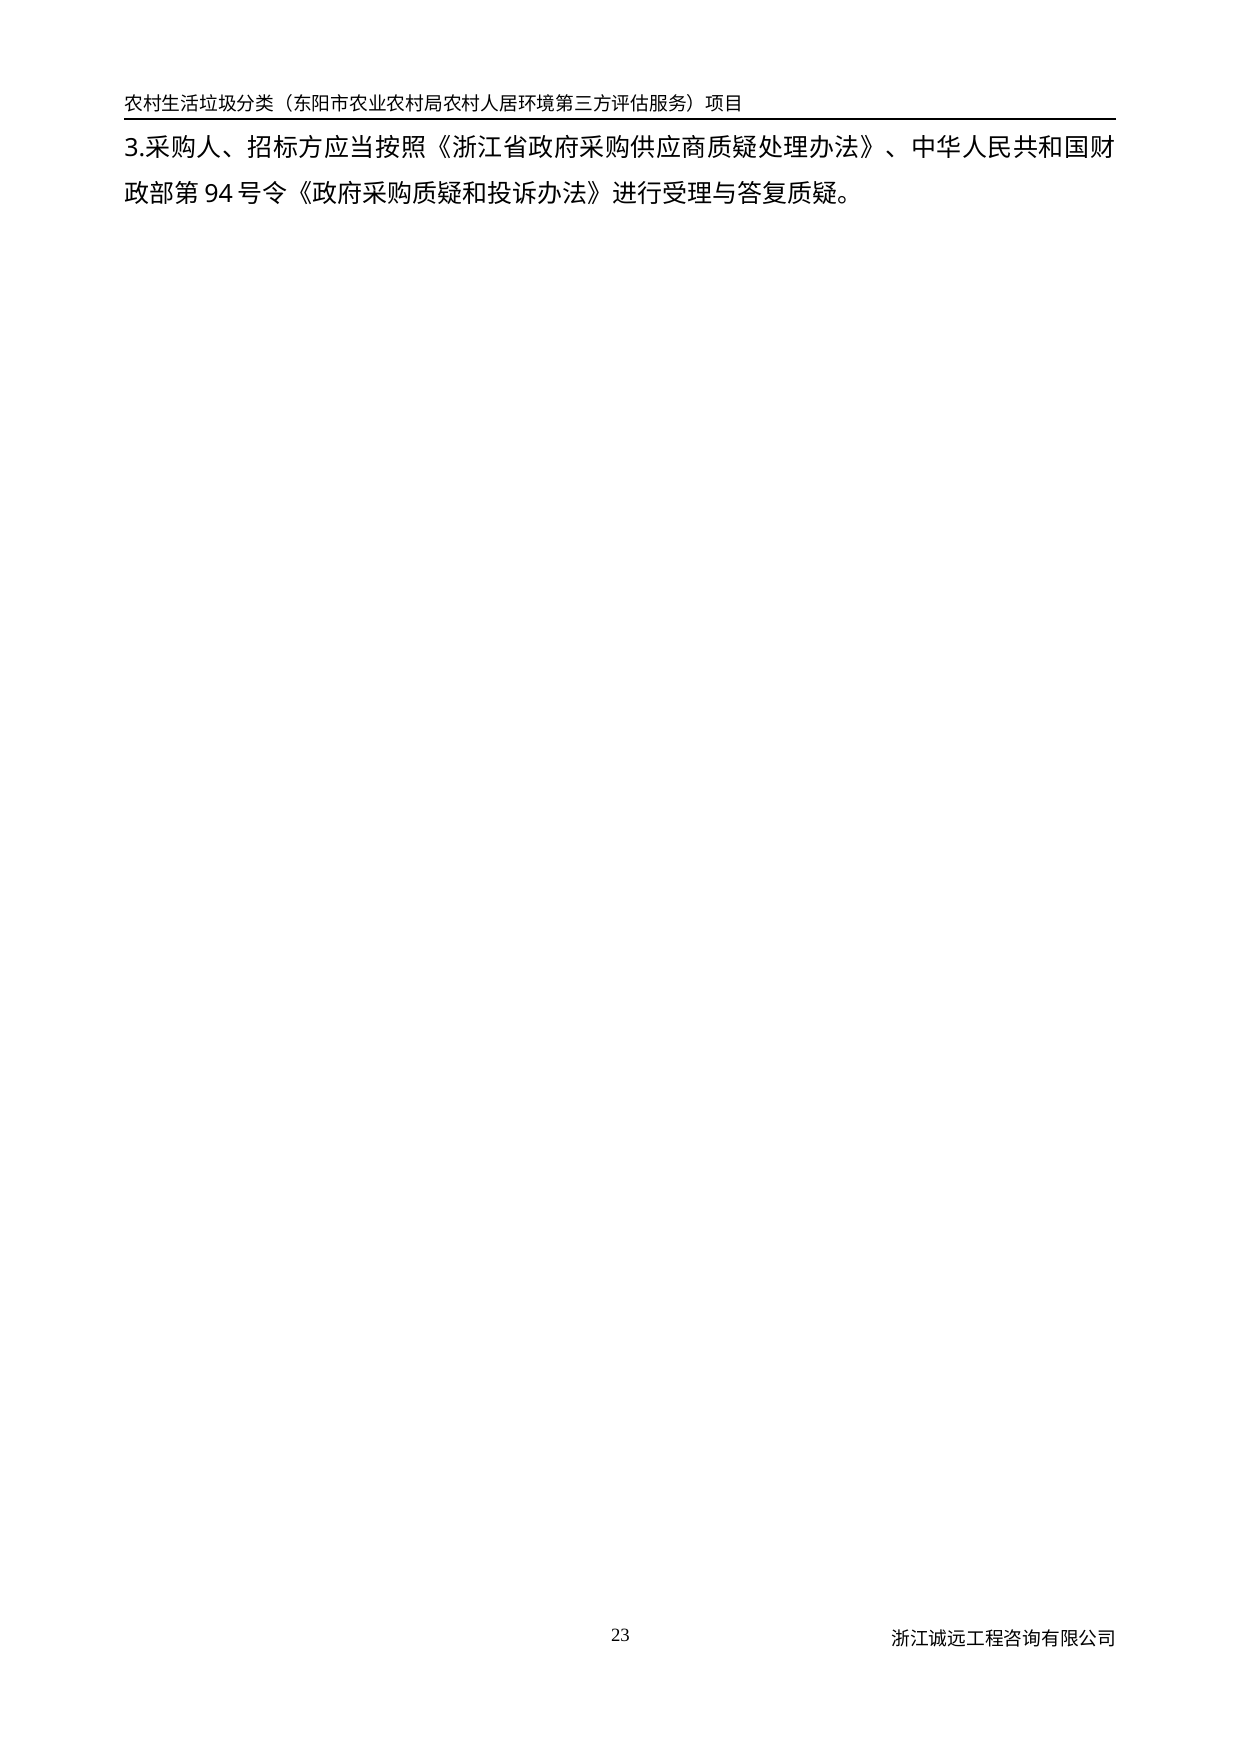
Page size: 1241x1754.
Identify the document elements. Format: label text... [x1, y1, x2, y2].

text 3.采购人、招标方应当按照《浙江省政府采购供应商质疑处理办法》、中华人民共和国财政部第94号令《政府采购质疑和投诉办法》进行受理与答复质疑。 [124, 120, 1116, 211]
